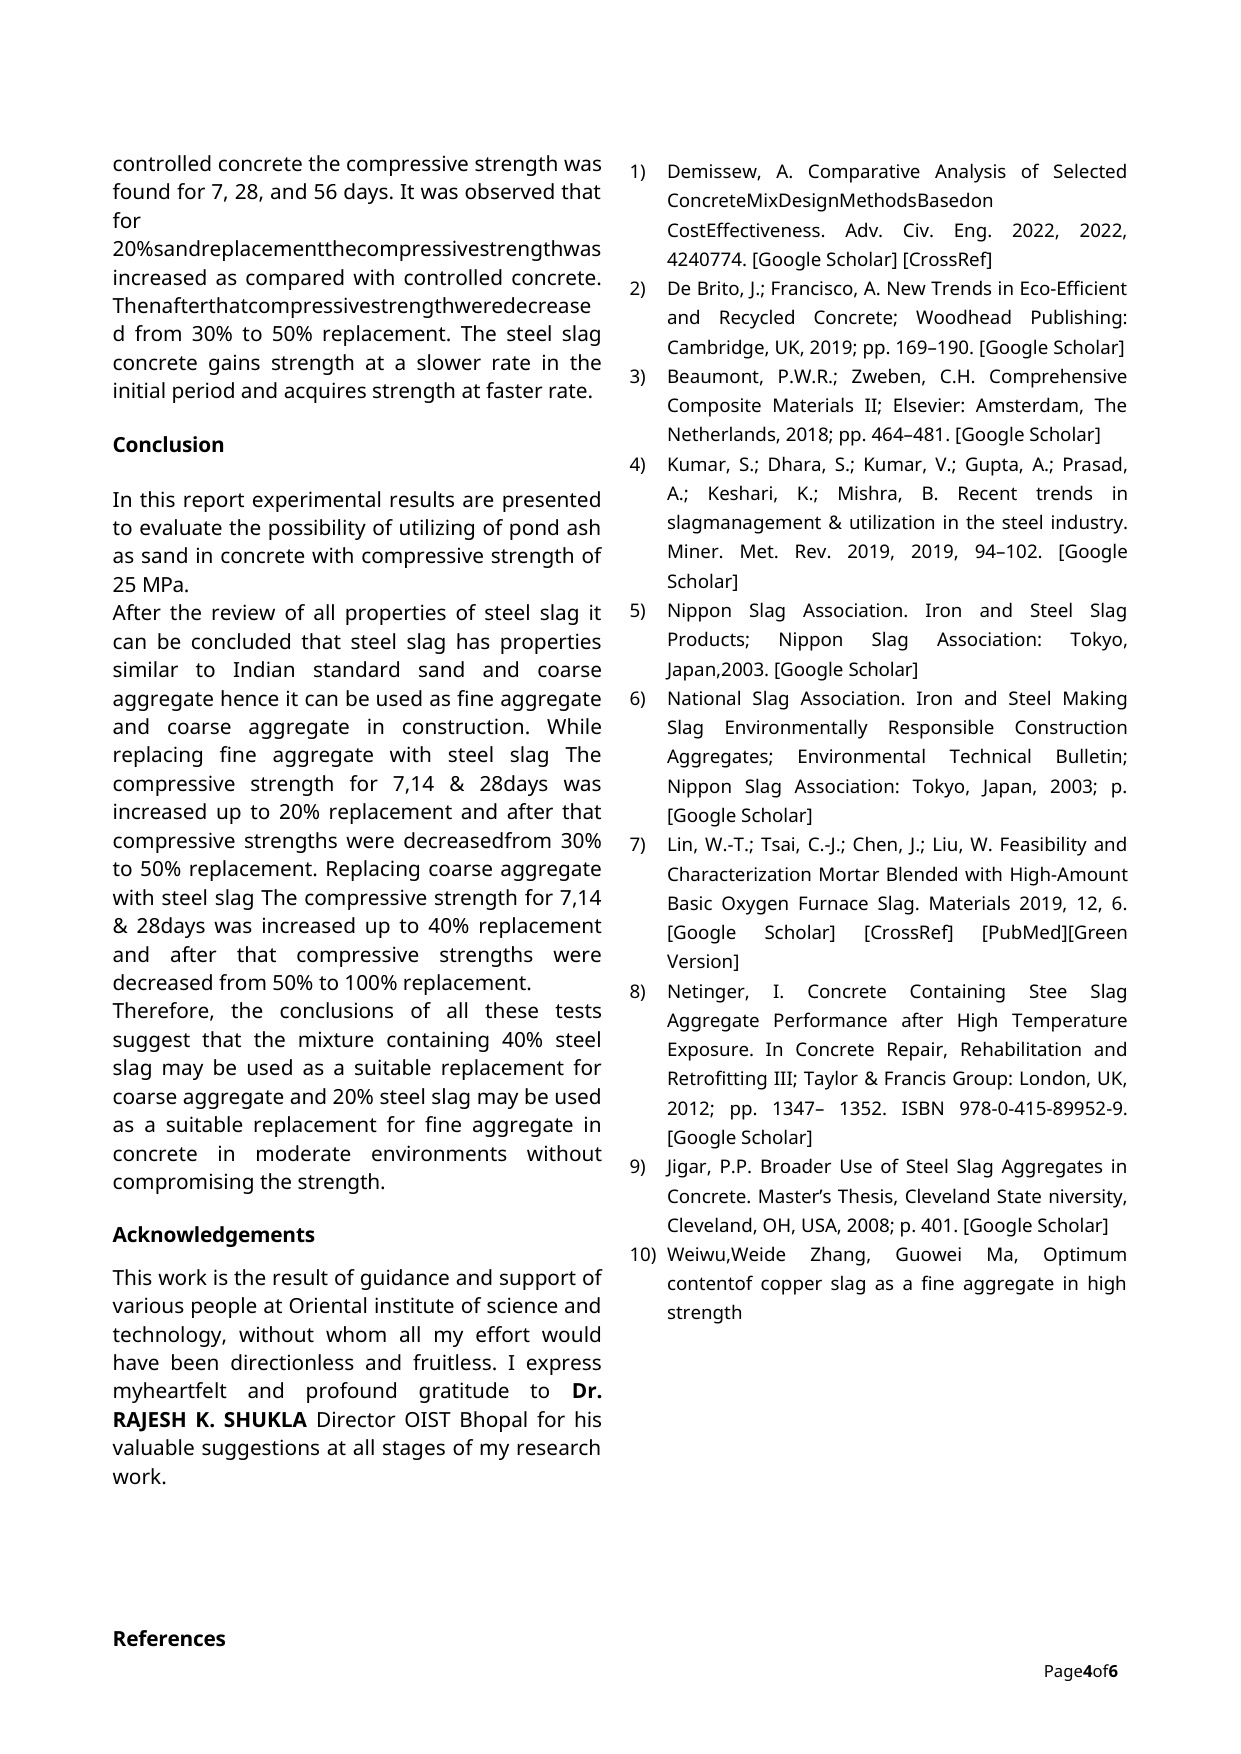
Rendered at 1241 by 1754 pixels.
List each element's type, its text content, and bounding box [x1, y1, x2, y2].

subtitle Acknowledgements [112, 1221, 602, 1249]
text This work is the result of guidance and support of various people at Oriental institute of science and technology, without whom all my effort would have been directionless and fruitless. I express myheartfelt and profound gratitude to Dr. RAJESH K. SHUKLA Director OIST Bhopal for his valuable suggestions at all stages of my research work. [112, 1263, 602, 1490]
list Demissew, A. Comparative Analysis of Selected ConcreteMixDesignMethodsBasedon CostEffectiveness. Adv. Civ. Eng. 2022, 2022, 4240774. [Google Scholar] [CrossRef] [629, 158, 1128, 272]
list Weiwu,Weide Zhang, Guowei Ma, Optimum contentof copper slag as a fine aggregate in high strength [629, 1242, 1128, 1324]
subtitle References [112, 1624, 602, 1652]
list National Slag Association. Iron and Steel Making Slag Environmentally Responsible Construction Aggregates; Environmental Technical Bulletin; Nippon Slag Association: Tokyo, Japan, 2003; p. [Google Scholar] [629, 685, 1128, 828]
list Lin, W.-T.; Tsai, C.-J.; Chen, J.; Liu, W. Feasibility and Characterization Mortar Blended with High-Amount Basic Oxygen Furnace Slag. Materials 2019, 12, 6. [Google Scholar] [CrossRef] [PubMed][Green Version] [629, 832, 1128, 974]
list Nippon Slag Association. Iron and Steel Slag Products; Nippon Slag Association: Tokyo, Japan,2003. [Google Scholar] [629, 597, 1128, 681]
text Therefore, the conclusions of all these tests suggest that the mixture containing 40% steel slag may be used as a suitable replacement for coarse aggregate and 20% steel slag may be used as a suitable replacement for fine aggregate in concrete in moderate environments without compromising the strength. [112, 997, 602, 1196]
list Kumar, S.; Dhara, S.; Kumar, V.; Gupta, A.; Prasad, A.; Keshari, K.; Mishra, B. Recent trends in slagmanagement & utilization in the steel industry. Miner. Met. Rev. 2019, 2019, 94–102. [Google Scholar] [629, 451, 1128, 594]
list De Brito, J.; Francisco, A. New Trends in Eco-Efficient and Recycled Concrete; Woodhead Publishing: Cambridge, UK, 2019; pp. 169–190. [Google Scholar] [629, 275, 1128, 359]
list Beaumont, P.W.R.; Zweben, C.H. Comprehensive Composite Materials II; Elsevier: Amsterdam, The Netherlands, 2018; pp. 464–481. [Google Scholar] [629, 363, 1128, 447]
list Jigar, P.P. Broader Use of Steel Slag Aggregates in Concrete. Master’s Thesis, Cleveland State niversity, Cleveland, OH, USA, 2008; p. 401. [Google Scholar] [629, 1154, 1128, 1238]
list Netinger, I. Concrete Containing Stee Slag Aggregate Performance after High Temperature Exposure. In Concrete Repair, Rehabilitation and Retrofitting III; Taylor & Francis Group: London, UK, 2012; pp. 1347– 1352. ISBN 978-0-415-89952-9. [Google Scholar] [629, 978, 1128, 1150]
subtitle Conclusion [112, 430, 602, 458]
text After the review of all properties of steel slag it can be concluded that steel slag has properties similar to Indian standard sand and coarse aggregate hence it can be used as fine aggregate and coarse aggregate in construction. While replacing fine aggregate with steel slag The compressive strength for 7,14 & 28days was increased up to 20% replacement and after that compressive strengths were decreasedfrom 30% to 50% replacement. Replacing coarse aggregate with steel slag The compressive strength for 7,14 & 28days was increased up to 40% replacement and after that compressive strengths were decreased from 50% to 100% replacement. [112, 598, 602, 997]
text In this report experimental results are presented to evaluate the possibility of utilizing of pond ash as sand in concrete with compressive strength of 25 MPa. [112, 485, 602, 598]
text controlled concrete the compressive strength was found for 7, 28, and 56 days. It was observed that for 20%sandreplacementthecompressivestrengthwas increased as compared with controlled concrete. Thenafterthatcompressivestrengthweredecreased from 30% to 50% replacement. The steel slag concrete gains strength at a slower rate in the initial period and acquires strength at faster rate. [112, 149, 602, 405]
